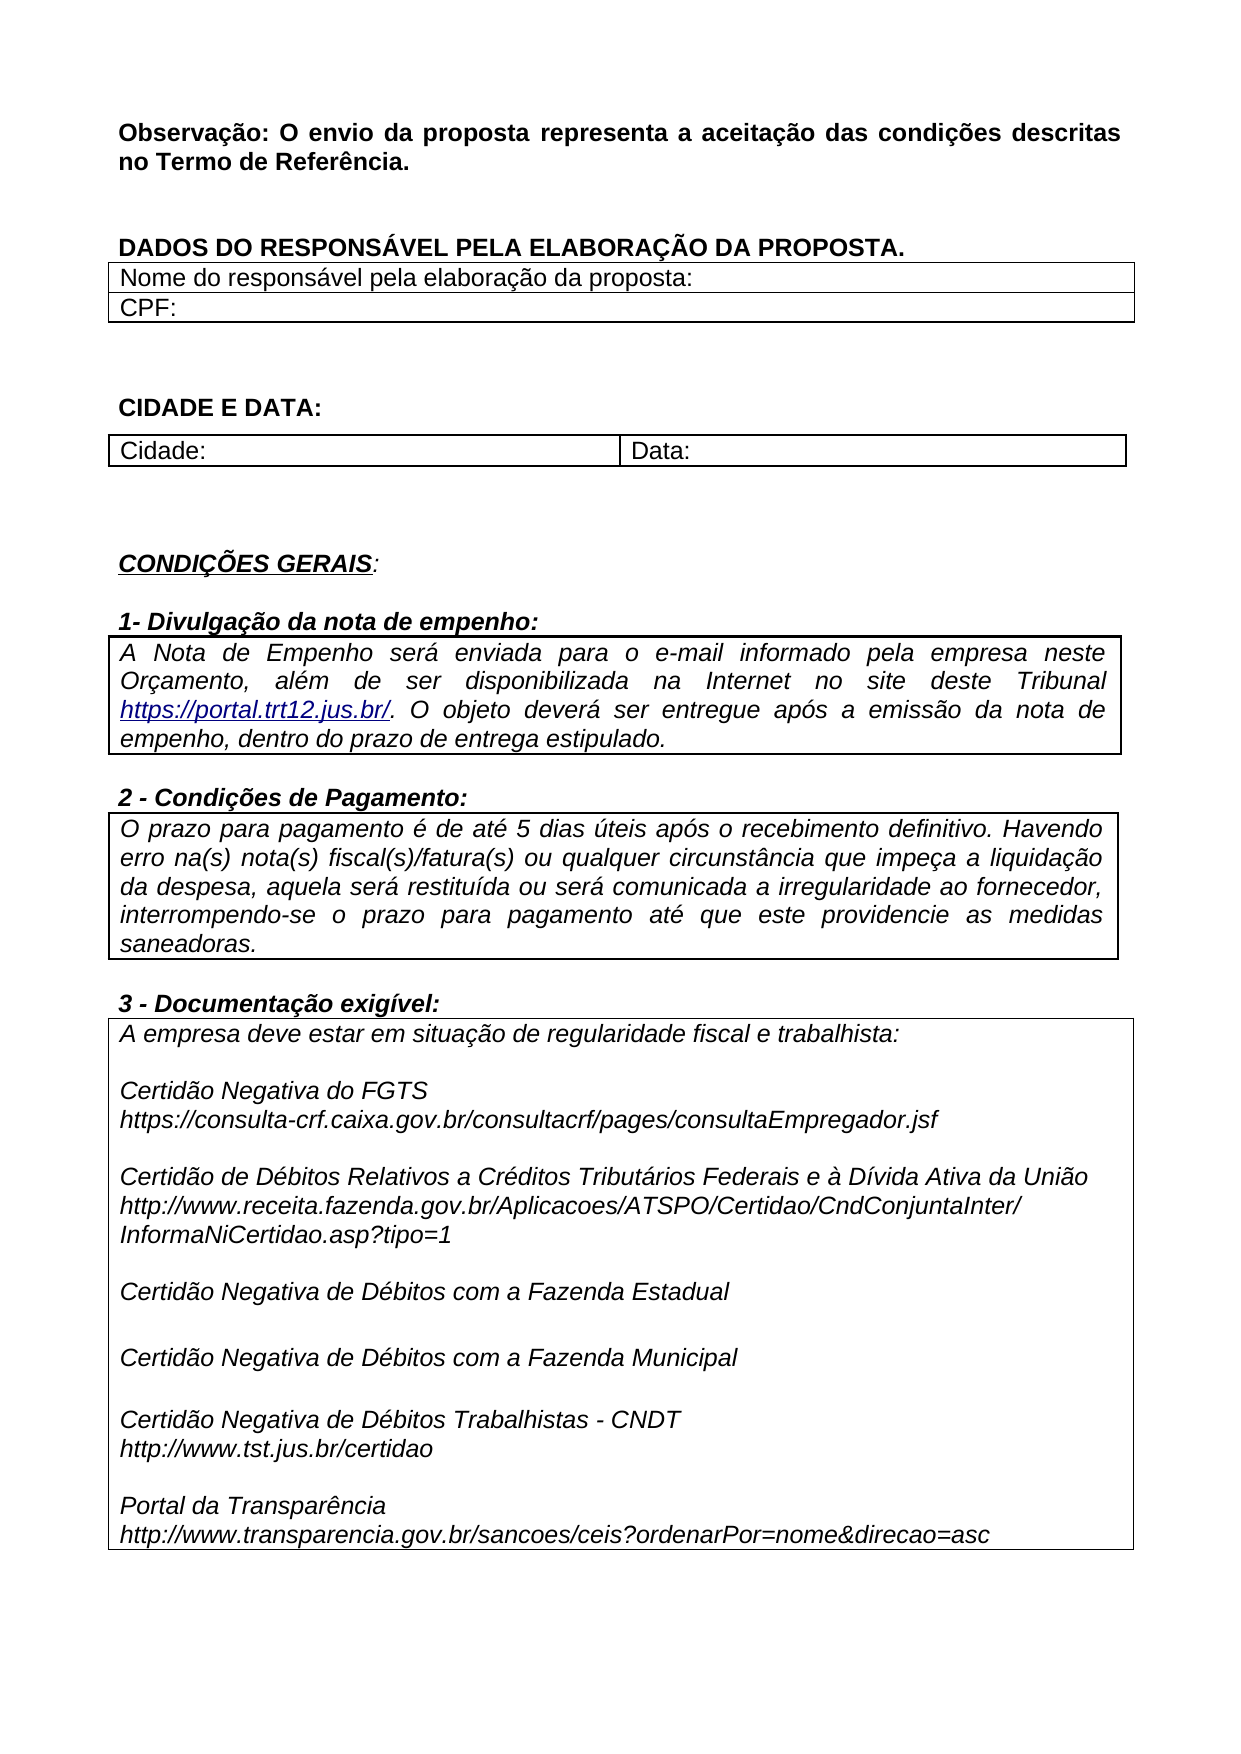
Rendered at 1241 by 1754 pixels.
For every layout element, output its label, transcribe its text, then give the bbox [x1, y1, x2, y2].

table_header Nome do responsável pela elaboração da proposta: [109, 263, 1134, 292]
table_header Data: [621, 436, 1125, 464]
text 2 - Condições de Pagamento: [118, 783, 1122, 812]
text CONDIÇÕES GERAIS: [118, 549, 1122, 578]
table_header A Nota de Empenho será enviada para o e-mail informado pela empresa neste Orçamento, além de ser disponibilizada na Internet no site deste Tribunal https://portal.trt12.jus.br/. O objeto deverá ser entregue após a emissão da nota de empenho, dentro do prazo de entrega estipulado. [110, 638, 1120, 752]
table_cell CPF: [109, 293, 1134, 321]
text 3 - Documentação exigível: [118, 989, 1122, 1017]
text DADOS DO RESPONSÁVEL PELA ELABORAÇÃO DA PROPOSTA. [118, 233, 1122, 262]
table_header Cidade: [110, 436, 619, 464]
text 1- Divulgação da nota de empenho: [118, 607, 1122, 635]
text Observação: O envio da proposta representa a aceitação das condições descritas no Termo de Referência. [118, 118, 1122, 176]
table_header A empresa deve estar em situação de regularidade fiscal e trabalhista: Certidão Negativa do FGTS https://consulta-crf.caixa.gov.br/consultacrf/pages/consultaEmpregador.jsf Certidão de Débitos Relativos a Créditos Tributários Federais e à Dívida Ativa da União http://www.receita.fazenda.gov.br/Aplicacoes/ATSPO/Certidao/CndConjuntaInter/InformaNiCertidao.asp?tipo=1 Certidão Negativa de Débitos com a Fazenda Estadual Certidão Negativa de Débitos com a Fazenda Municipal Certidão Negativa de Débitos Trabalhistas - CNDT http://www.tst.jus.br/certidao Portal da Transparência http://www.transparencia.gov.br/sancoes/ceis?ordenarPor=nome&direcao=asc [109, 1019, 1133, 1549]
table_header O prazo para pagamento é de até 5 dias úteis após o recebimento definitivo. Havendo erro na(s) nota(s) fiscal(s)/fatura(s) ou qualquer circunstância que impeça a liquidação da despesa, aquela será restituída ou será comunicada a irregularidade ao fornecedor, interrompendo-se o prazo para pagamento até que este providencie as medidas saneadoras. [110, 814, 1117, 958]
text CIDADE E DATA: [118, 392, 1122, 421]
